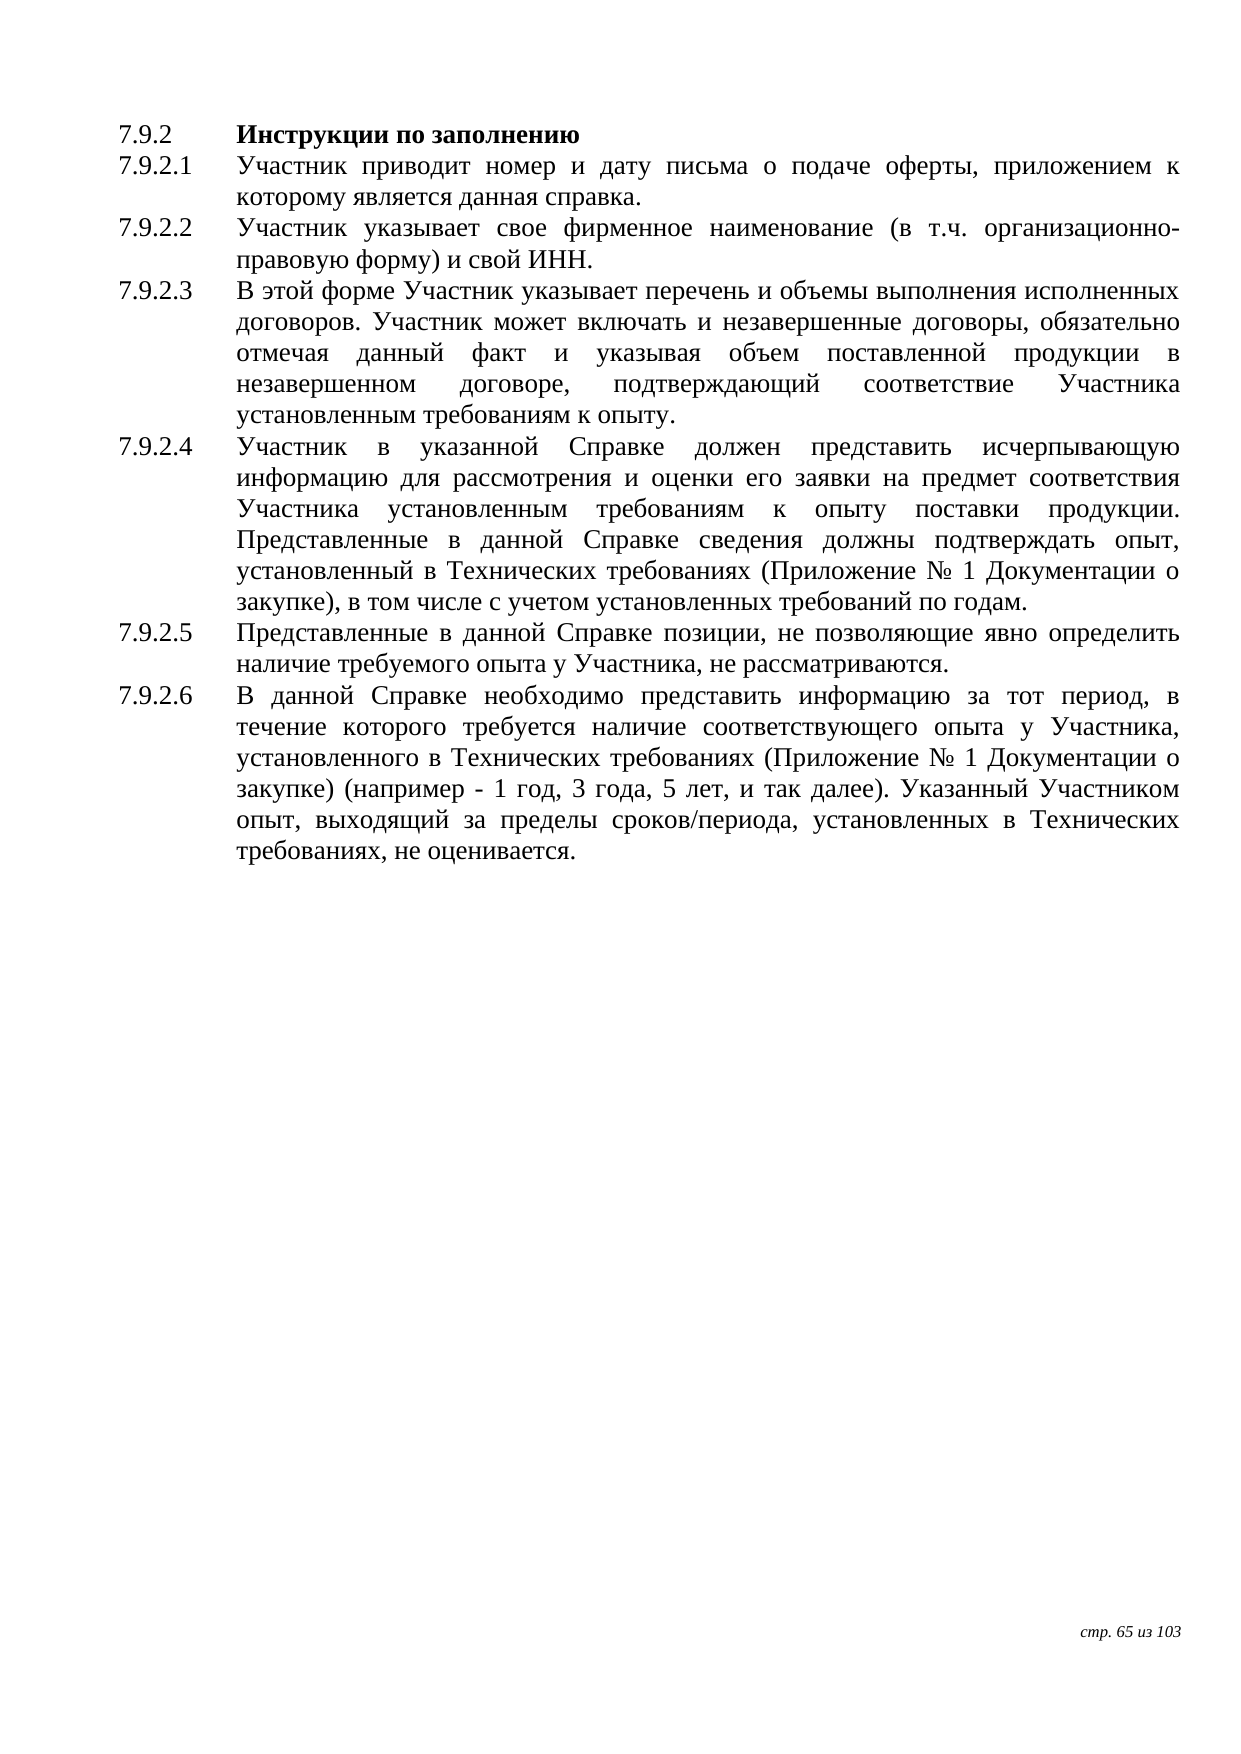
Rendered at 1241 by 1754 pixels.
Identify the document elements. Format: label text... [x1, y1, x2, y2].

text Участник указывает свое фирменное наименование (в т.ч. организационно-правовую форму) и свой ИНН. [118, 212, 1181, 274]
text Представленные в данной Справке позиции, не позволяющие явно определить наличие требуемого опыта у Участника, не рассматриваются. [118, 616, 1181, 679]
text Инструкции по заполнению [118, 118, 1181, 149]
text Участник приводит номер и дату письма о подаче оферты, приложением к которому является данная справка. [118, 149, 1181, 212]
text В этой форме Участник указывает перечень и объемы выполнения исполненных договоров. Участник может включать и незавершенные договоры, обязательно отмечая данный факт и указывая объем поставленной продукции в незавершенном договоре, подтверждающий соответствие Участника установленным требованиям к опыту. [118, 274, 1181, 429]
text Участник в указанной Справке должен представить исчерпывающую информацию для рассмотрения и оценки его заявки на предмет соответствия Участника установленным требованиям к опыту поставки продукции. Представленные в данной Справке сведения должны подтверждать опыт, установленный в Технических требованиях (Приложение № 1 Документации о закупке), в том числе с учетом установленных требований по годам. [118, 429, 1181, 616]
text В данной Справке необходимо представить информацию за тот период, в течение которого требуется наличие соответствующего опыта у Участника, установленного в Технических требованиях (Приложение № 1 Документации о закупке) (например - 1 год, 3 года, 5 лет, и так далее). Указанный Участником опыт, выходящий за пределы сроков/периода, установленных в Технических требованиях, не оценивается. [118, 679, 1181, 866]
